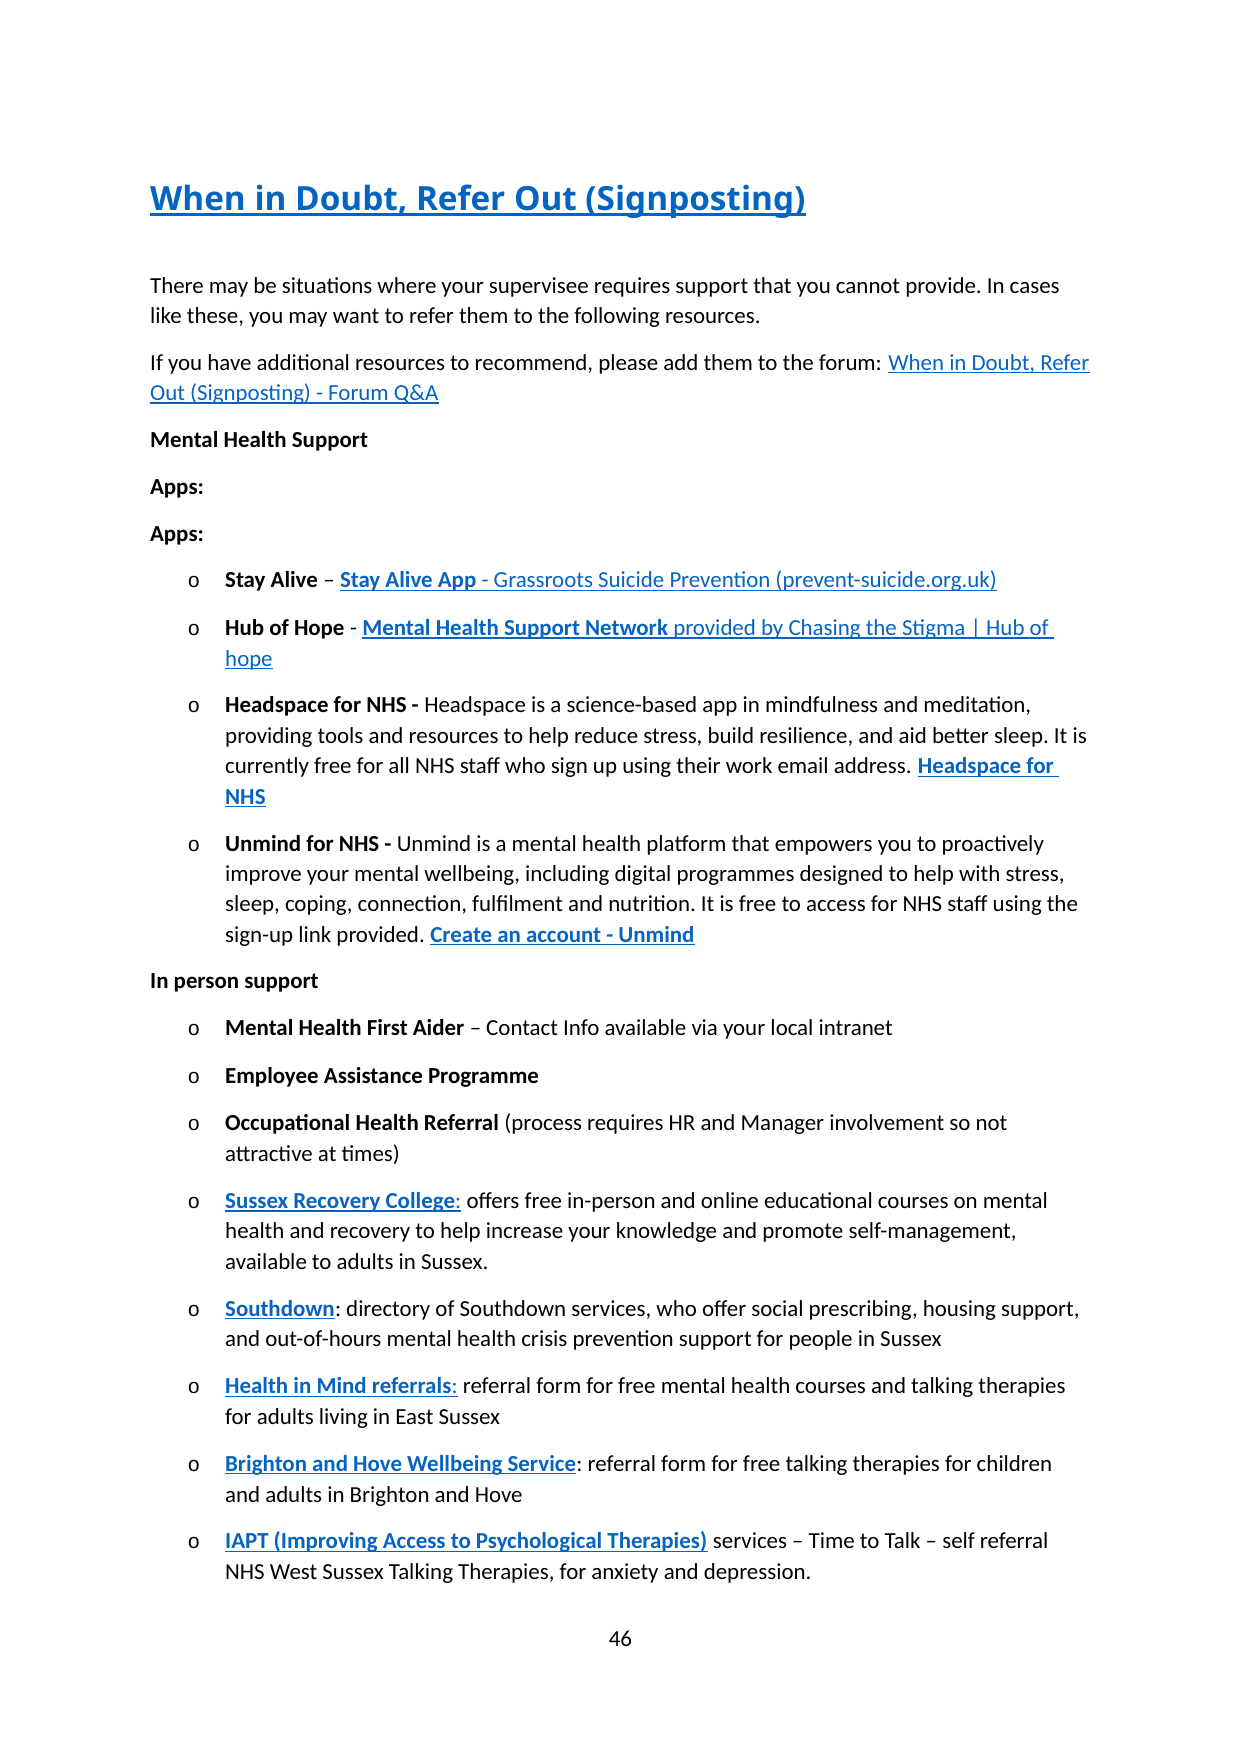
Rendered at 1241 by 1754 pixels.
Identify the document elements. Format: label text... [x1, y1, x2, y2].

text Mental Health Support [150, 425, 1090, 453]
text There may be situations where your supervisee requires support that you cannot provide. In cases like these, you may want to refer them to the following resources. [150, 271, 1090, 329]
subtitle When in Doubt, Refer Out (Signposting) [150, 175, 1090, 220]
text If you have additional resources to recommend, please add them to the forum: When in Doubt, Refer Out (Signposting) - Forum Q&A [150, 348, 1090, 406]
list Hub of Hope - Mental Health Support Network provided by Chasing the Stigma | Hub of hope [187, 613, 1090, 672]
list Employee Assistance Programme [187, 1061, 1090, 1089]
list Brighton and Hove Wellbeing Service: referral form for free talking therapies for children and adults in Brighton and Hove [187, 1449, 1090, 1508]
list IAPT (Improving Access to Psychological Therapies) services – Time to Talk – self referral NHS West Sussex Talking Therapies, for anxiety and depression. [187, 1527, 1090, 1585]
list Unmind for NHS - Unmind is a mental health platform that empowers you to proactively improve your mental wellbeing, including digital programmes designed to help with stress, sleep, coping, connection, fulfilment and nutrition. It is free to access for NHS staff using the sign-up link provided. Create an account - Unmind [187, 829, 1090, 948]
list Southdown: directory of Southdown services, who offer social prescribing, housing support, and out-of-hours mental health crisis prevention support for people in Sussex [187, 1294, 1090, 1352]
text Apps: [150, 472, 1090, 500]
list Occupational Health Referral (process requires HR and Manager involvement so not attractive at times) [187, 1108, 1090, 1167]
list Mental Health First Aider – Contact Info available via your local intranet [187, 1013, 1090, 1042]
text Apps: [150, 519, 1090, 547]
text In person support [150, 967, 1090, 995]
list Health in Mind referrals: referral form for free mental health courses and talking therapies for adults living in East Sussex [187, 1371, 1090, 1430]
list Stay Alive – Stay Alive App - Grassroots Suicide Prevention (prevent-suicide.org.uk) [187, 566, 1090, 594]
list Sussex Recovery College: offers free in-person and online educational courses on mental health and recovery to help increase your knowledge and promote self-management, available to adults in Sussex. [187, 1186, 1090, 1275]
list Headspace for NHS - Headspace is a science-based app in mindfulness and meditation, providing tools and resources to help reduce stress, build resilience, and aid better sleep. It is currently free for all NHS staff who sign up using their work email address. Headspace for NHS [187, 691, 1090, 810]
